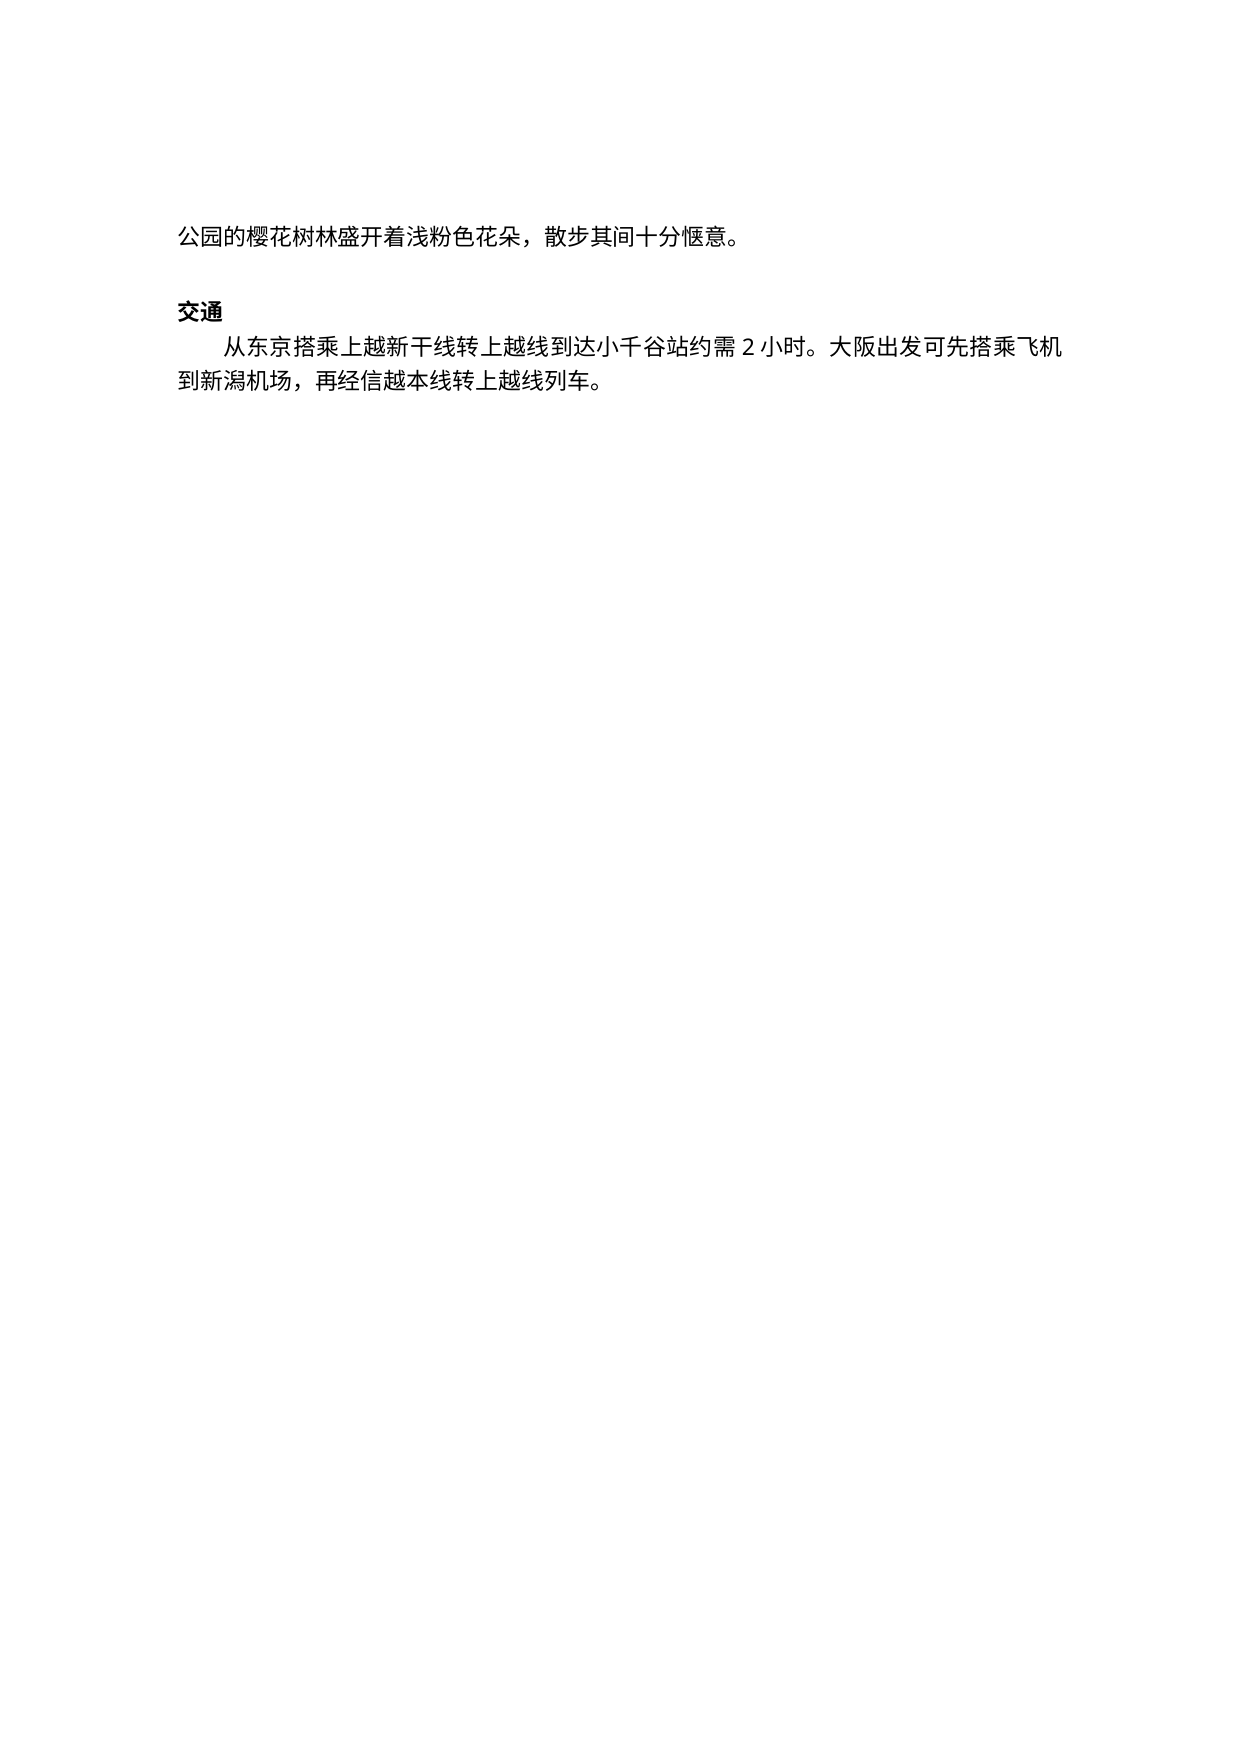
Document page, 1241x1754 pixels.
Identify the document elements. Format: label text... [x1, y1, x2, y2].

text 从东京搭乘上越新干线转上越线到达小千谷站约需2小时。大阪出发可先搭乘飞机到新潟机场，再经信越本线转上越线列车。 [177, 329, 1063, 396]
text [177, 217, 1063, 254]
text 交通 [177, 292, 1063, 329]
